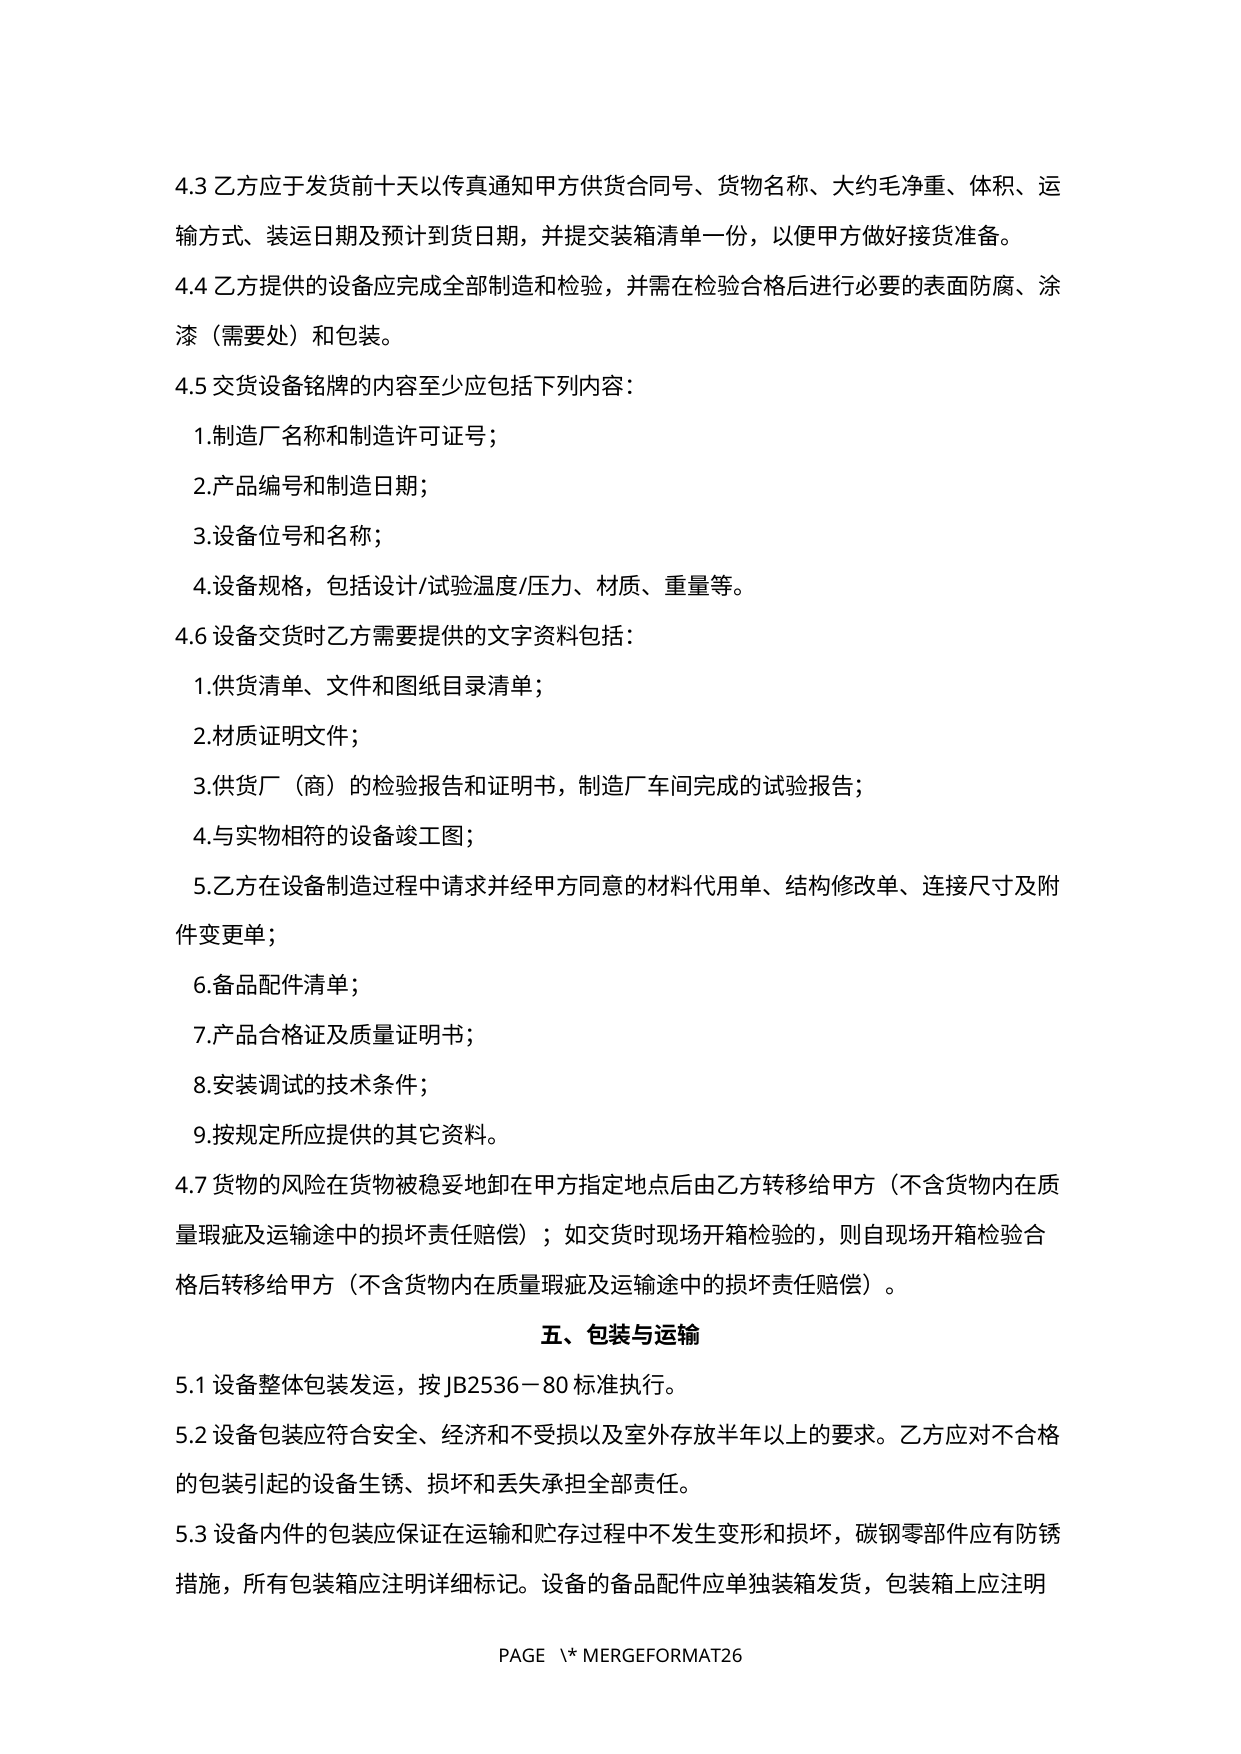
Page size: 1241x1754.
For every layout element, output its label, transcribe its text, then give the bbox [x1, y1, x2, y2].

text 1.制造厂名称和制造许可证号； [175, 417, 1065, 451]
text 9.按规定所应提供的其它资料。 [175, 1117, 1065, 1151]
text 3.设备位号和名称； [175, 517, 1065, 551]
text 4.7货物的风险在货物被稳妥地卸在甲方指定地点后由乙方转移给甲方（不含货物内在质量瑕疵及运输途中的损坏责任赔偿）；如交货时现场开箱检验的，则自现场开箱检验合格后转移给甲方（不含货物内在质量瑕疵及运输途中的损坏责任赔偿）。 [175, 1167, 1065, 1300]
text 4.设备规格，包括设计/试验温度/压力、材质、重量等。 [175, 567, 1065, 601]
text 1.供货清单、文件和图纸目录清单； [175, 667, 1065, 701]
text 五、包装与运输 [175, 1317, 1065, 1350]
text 4.4 乙方提供的设备应完成全部制造和检验，并需在检验合格后进行必要的表面防腐、涂漆（需要处）和包装。 [175, 268, 1065, 351]
text 7.产品合格证及质量证明书； [175, 1017, 1065, 1051]
text 2.材质证明文件； [175, 717, 1065, 751]
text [175, 1516, 1065, 1599]
text 4.与实物相符的设备竣工图； [175, 817, 1065, 851]
text 5.1设备整体包装发运，按JB2536－80标准执行。 [175, 1366, 1065, 1400]
text 4.3 乙方应于发货前十天以传真通知甲方供货合同号、货物名称、大约毛净重、体积、运输方式、装运日期及预计到货日期，并提交装箱清单一份，以便甲方做好接货准备。 [175, 168, 1065, 251]
text 6.备品配件清单； [175, 967, 1065, 1001]
text 2.产品编号和制造日期； [175, 467, 1065, 501]
text 4.6设备交货时乙方需要提供的文字资料包括： [175, 617, 1065, 651]
text 8.安装调试的技术条件； [175, 1067, 1065, 1101]
text 3.供货厂（商）的检验报告和证明书，制造厂车间完成的试验报告； [175, 767, 1065, 801]
text 5.乙方在设备制造过程中请求并经甲方同意的材料代用单、结构修改单、连接尺寸及附件变更单； [175, 867, 1065, 951]
text 4.5交货设备铭牌的内容至少应包括下列内容： [175, 367, 1065, 401]
text 5.2设备包装应符合安全、经济和不受损以及室外存放半年以上的要求。乙方应对不合格的包装引起的设备生锈、损坏和丢失承担全部责任。 [175, 1416, 1065, 1499]
